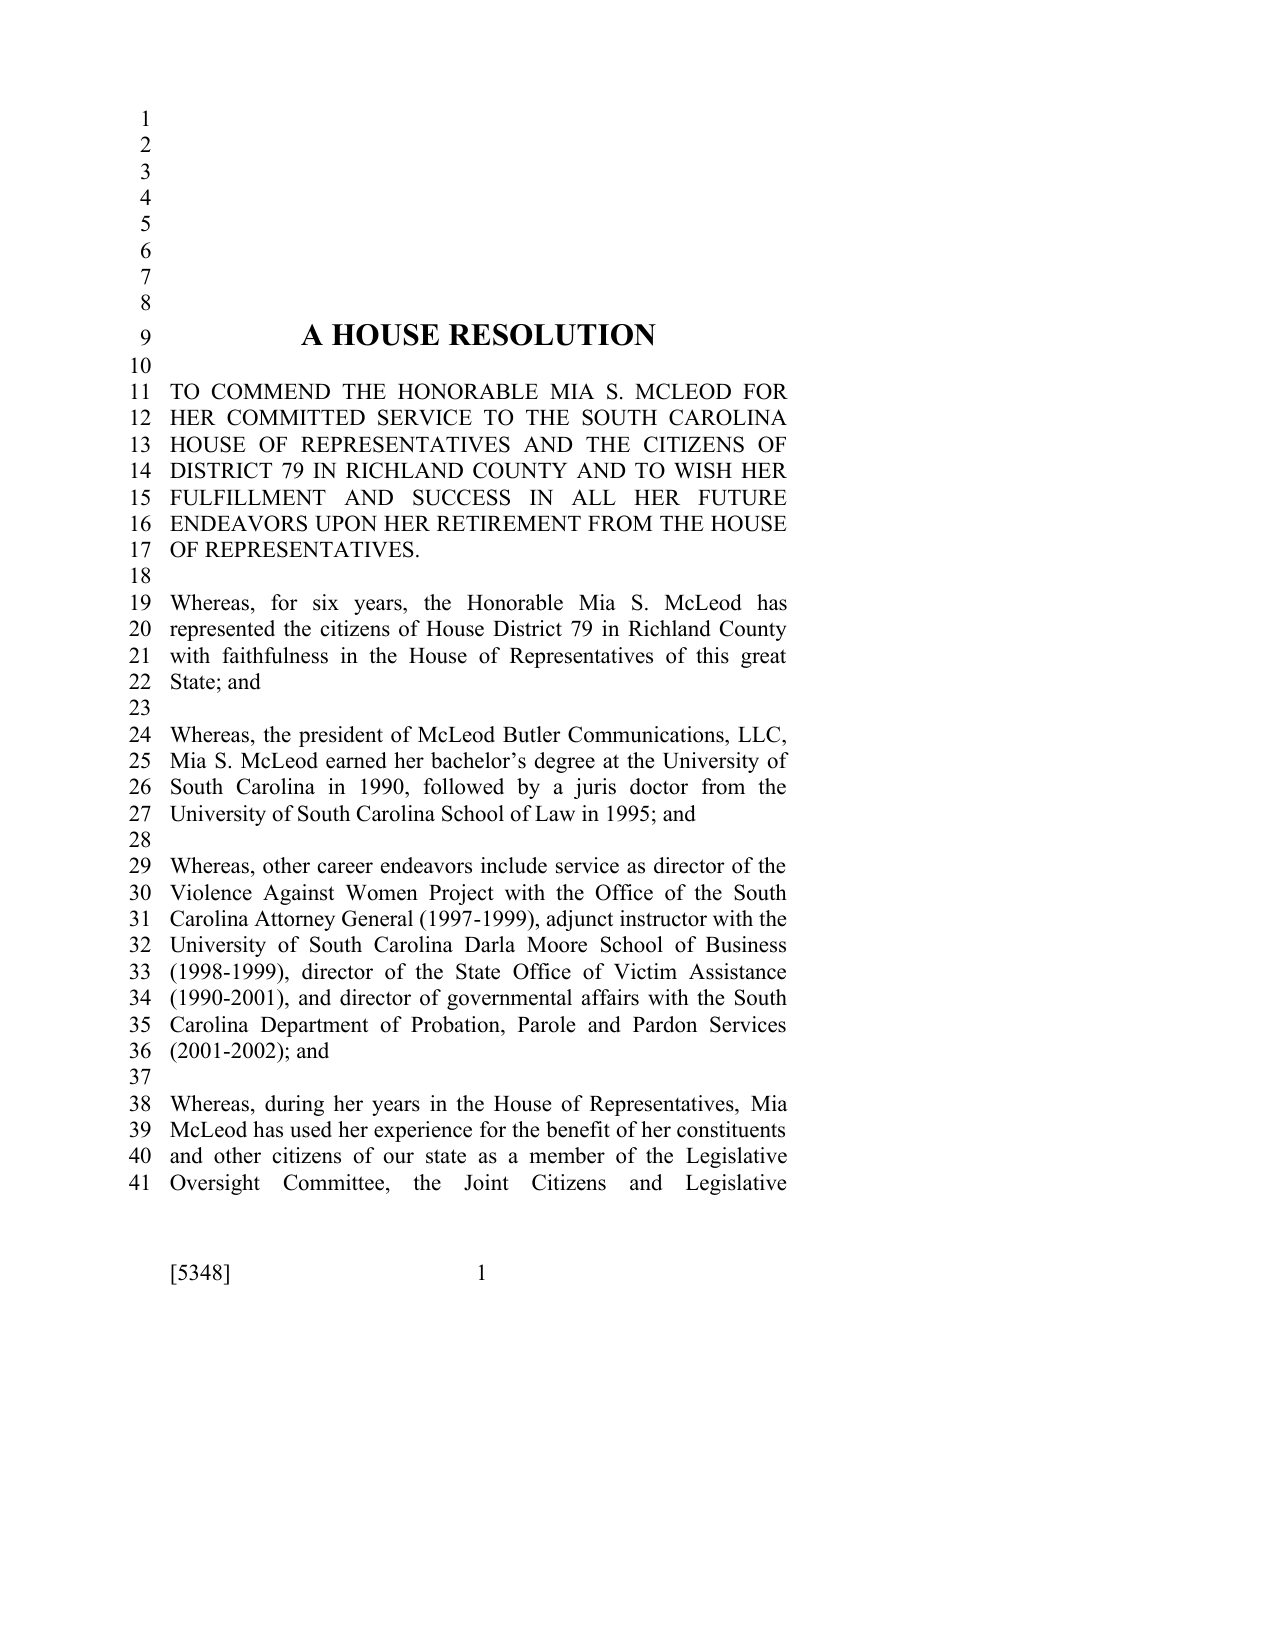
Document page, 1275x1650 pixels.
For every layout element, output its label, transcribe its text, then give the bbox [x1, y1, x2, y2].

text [169, 1090, 787, 1195]
text Whereas, the president of McLeod Butler Communications, LLC, Mia S. McLeod earned her bachelor’s degree at the University of South Carolina in 1990, followed by a juris doctor from the University of South Carolina School of Law in 1995; and [169, 721, 787, 826]
text Whereas, for six years, the Honorable Mia S. McLeod has represented the citizens of House District 79 in Richland County with faithfulness in the House of Representatives of this great State; and [169, 589, 787, 694]
text TO COMMEND THE HONORABLE MIA S. MCLEOD FOR HER COMMITTED SERVICE TO THE SOUTH CAROLINA HOUSE OF REPRESENTATIVES AND THE CITIZENS OF DISTRICT 79 IN RICHLAND COUNTY AND TO WISH HER FULFILLMENT AND SUCCESS IN ALL HER FUTURE ENDEAVORS UPON HER RETIREMENT FROM THE HOUSE OF REPRESENTATIVES. [169, 378, 787, 563]
text A HOUSE RESOLUTION [169, 316, 787, 352]
text Whereas, other career endeavors include service as director of the Violence Against Women Project with the Office of the South Carolina Attorney General (1997-1999), adjunct instructor with the University of South Carolina Darla Moore School of Business (1998-1999), director of the State Office of Victim Assistance (1990-2001), and director of governmental affairs with the South Carolina Department of Probation, Parole and Pardon Services (2001-2002); and [169, 852, 787, 1063]
